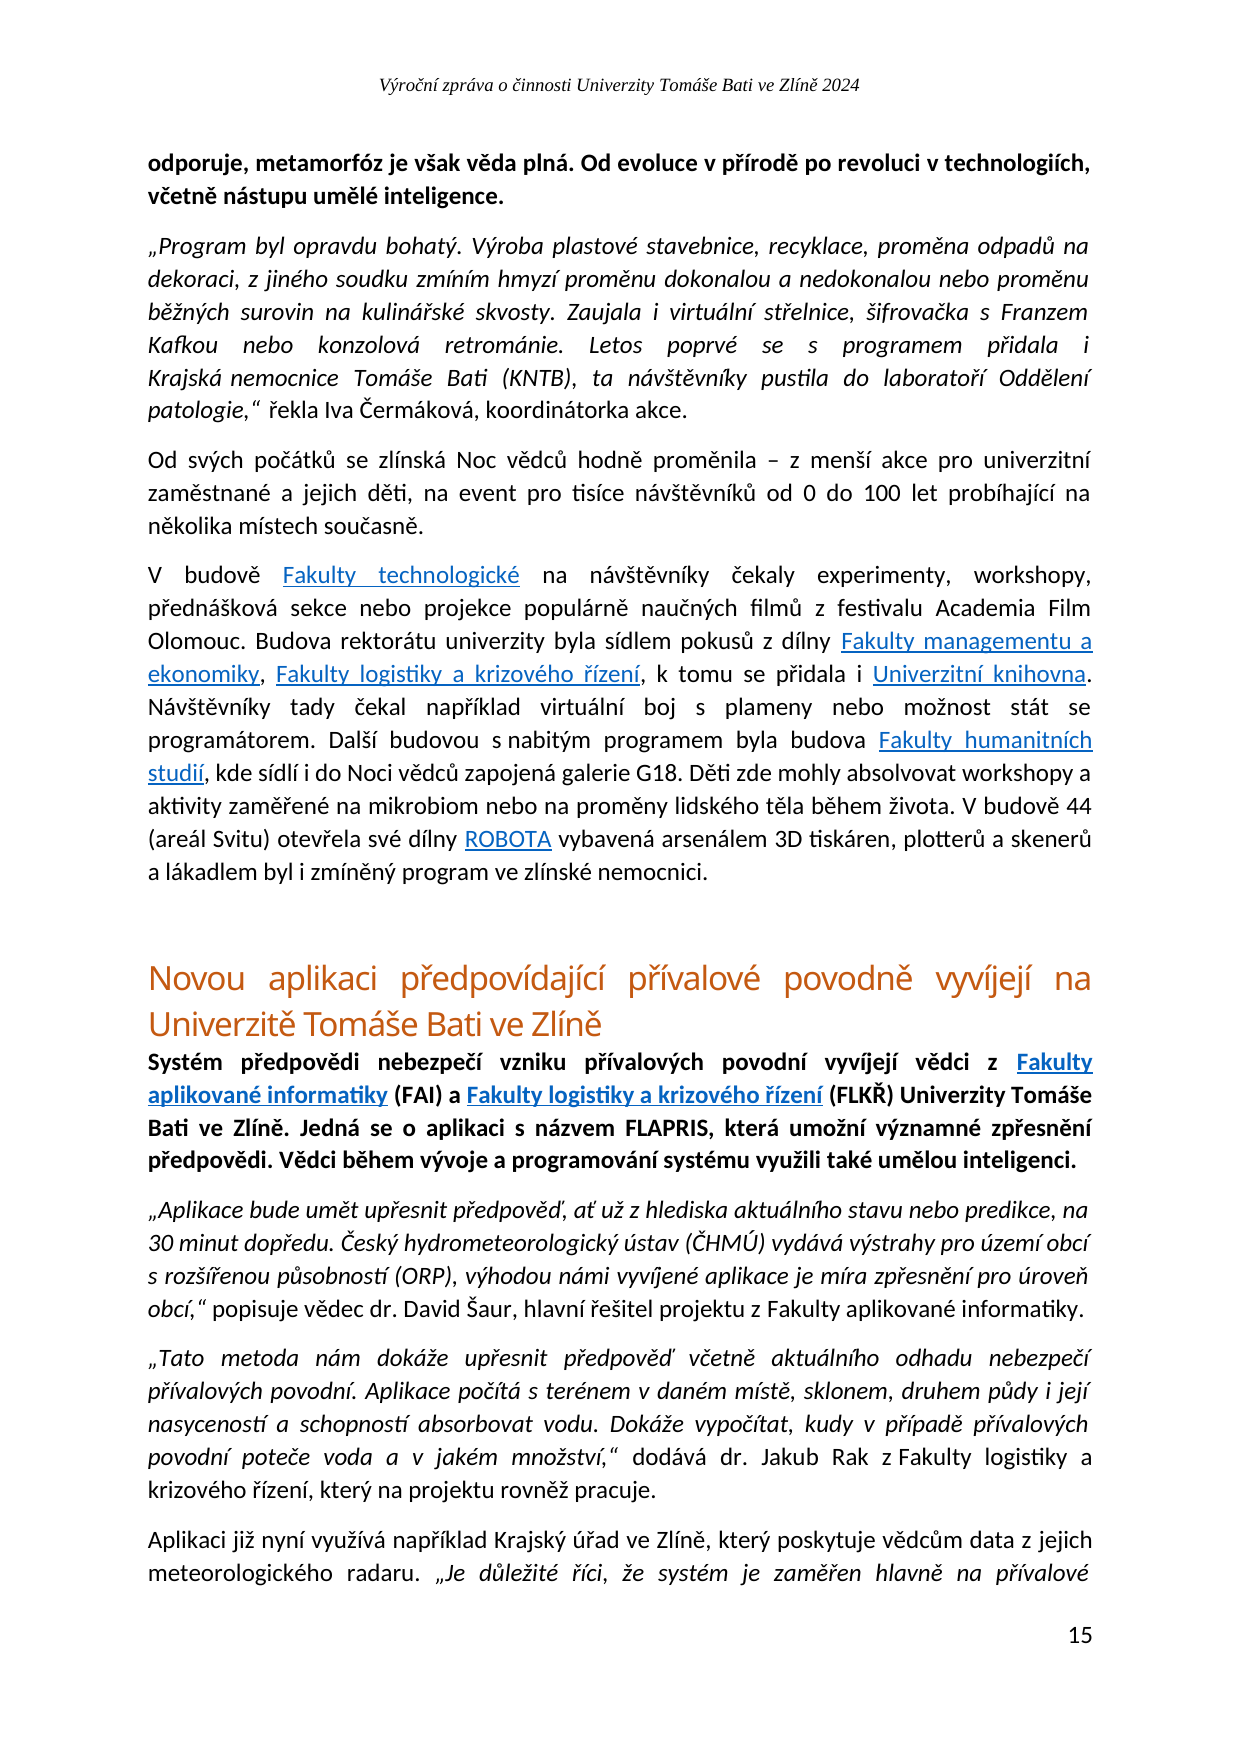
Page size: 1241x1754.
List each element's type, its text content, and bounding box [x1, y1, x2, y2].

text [148, 1524, 1093, 1587]
text „Aplikace bude umět upřesnit předpověď, ať už z hlediska aktuálního stavu nebo predikce, na 30 minut dopředu. Český hydrometeorologický ústav (ČHMÚ) vydává výstrahy pro území obcí s rozšířenou působností (ORP), výhodou námi vyvíjené aplikace je míra zpřesnění pro úroveň obcí,“ popisuje vědec dr. David Šaur, hlavní řešitel projektu z Fakulty aplikované informatiky. [148, 1194, 1093, 1323]
text „Tato metoda nám dokáže upřesnit předpověď včetně aktuálního odhadu nebezpečí přívalových povodní. Aplikace počítá s terénem v daném místě, sklonem, druhem půdy i její nasyceností a schopností absorbovat vodu. Dokáže vypočítat, kudy v případě přívalových povodní poteče voda a v jakém množství,“ dodává dr. Jakub Rak z Fakulty logistiky a krizového řízení, který na projektu rovněž pracuje. [148, 1343, 1093, 1505]
text Od svých počátků se zlínská Noc vědců hodně proměnila – z menší akce pro univerzitní zaměstnané a jejich děti, na event pro tisíce návštěvníků od 0 do 100 let probíhající na několika místech současně. [148, 444, 1093, 541]
text „Program byl opravdu bohatý. Výroba plastové stavebnice, recyklace, proměna odpadů na dekoraci, z jiného soudku zmíním hmyzí proměnu dokonalou a nedokonalou nebo proměnu běžných surovin na kulinářské skvosty. Zaujala i virtuální střelnice, šifrovačka s Franzem Kafkou nebo konzolová retrománie. Letos poprvé se s programem přidala i Krajská nemocnice Tomáše Bati (KNTB), ta návštěvníky pustila do laboratoří Oddělení patologie,“ řekla Iva Čermáková, koordinátorka akce. [148, 230, 1093, 425]
text Novou aplikaci předpovídající přívalové povodně vyvíjejí na Univerzitě Tomáše Bati ve Zlíně [148, 955, 1093, 1046]
text Systém předpovědi nebezpečí vzniku přívalových povodní vyvíjejí vědci z Fakulty aplikované informatiky (FAI) a Fakulty logistiky a krizového řízení (FLKŘ) Univerzity Tomáše Bati ve Zlíně. Jedná se o aplikaci s názvem FLAPRIS, která umožní významné zpřesnění předpovědi. Vědci během vývoje a programování systému využili také umělou inteligenci. [148, 1046, 1093, 1175]
text V budově Fakulty technologické na návštěvníky čekaly experimenty, workshopy, přednášková sekce nebo projekce populárně naučných filmů z festivalu Academia Film Olomouc. Budova rektorátu univerzity byla sídlem pokusů z dílny Fakulty managementu a ekonomiky, Fakulty logistiky a krizového řízení, k tomu se přidala i Univerzitní knihovna. Návštěvníky tady čekal například virtuální boj s plameny nebo možnost stát se programátorem. Další budovou s nabitým programem byla budova Fakulty humanitních studií, kde sídlí i do Noci vědců zapojená galerie G18. Děti zde mohly absolvovat workshopy a aktivity zaměřené na mikrobiom nebo na proměny lidského těla během života. V budově 44 (areál Svitu) otevřela své dílny ROBOTA vybavená arsenálem 3D tiskáren, plotterů a skenerů a lákadlem byl i zmíněný program ve zlínské nemocnici. [148, 560, 1093, 886]
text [148, 148, 1093, 211]
